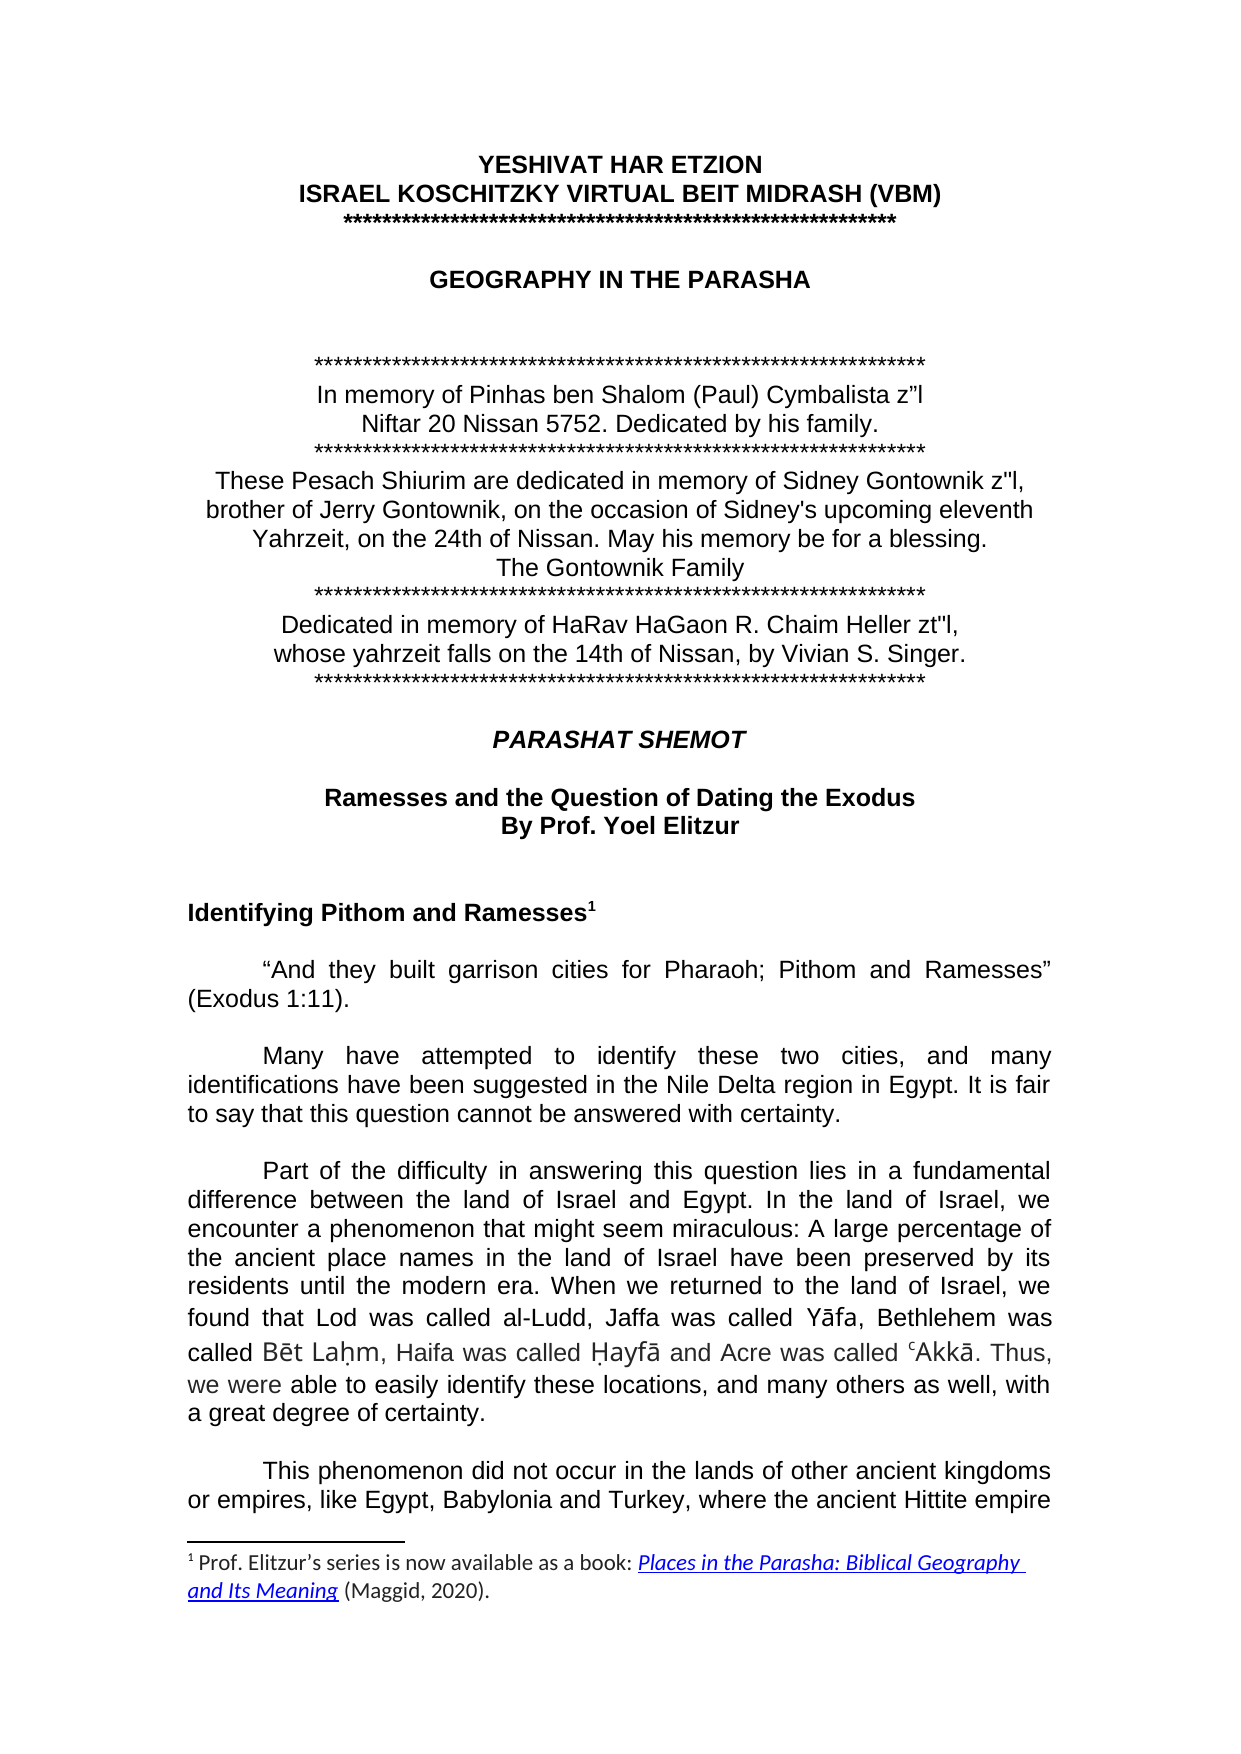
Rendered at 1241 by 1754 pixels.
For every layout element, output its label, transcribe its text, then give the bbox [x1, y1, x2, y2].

text By Prof. Yoel Elitzur [187, 811, 1053, 840]
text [187, 1456, 1053, 1513]
text Identifying Pithom and Ramesses [187, 897, 1053, 926]
text ********************************************************* [187, 207, 1053, 236]
text *************************************************************** [187, 351, 1053, 380]
text brother of Jerry Gontownik, on the occasion of Sidney's upcoming eleventh Yahrzeit, on the 24th of Nissan. May his memory be for a blessing. [187, 495, 1053, 552]
text Niftar 20 Nissan 5752. Dedicated by his family. [187, 409, 1053, 437]
text YESHIVAT HAR ETZION [187, 150, 1053, 179]
text GEOGRAPHY IN THE PARASHA [187, 265, 1053, 294]
text “And they built garrison cities for Pharaoh; Pithom and Ramesses” (Exodus 1:11). [187, 955, 1053, 1012]
text In memory of Pinhas ben Shalom (Paul) Cymbalista z”l [187, 380, 1053, 409]
text whose yahrzeit falls on the 14th of Nissan, by Vivian S. Singer. [187, 639, 1053, 667]
text Many have attempted to identify these two cities, and many identifications have been suggested in the Nile Delta region in Egypt. It is fair to say that this question cannot be answered with certainty. [187, 1041, 1053, 1127]
text ISRAEL KOSCHITZKY VIRTUAL BEIT MIDRASH (VBM) [187, 179, 1053, 207]
text The Gontownik Family [187, 552, 1053, 581]
text Part of the difficulty in answering this question lies in a fundamental difference between the land of Israel and Egypt. In the land of Israel, we encounter a phenomenon that might seem miraculous: A large percentage of the ancient place names in the land of Israel have been preserved by its residents until the modern era. When we returned to the land of Israel, we found that Lod was called al-Ludd, Jaffa was called Yāfa, Bethlehem was called Bēt Laḥm, Haifa was called Ḥayfā and Acre was called cAkkā. Thus, we were able to easily identify these locations, and many others as well, with a great degree of certainty. [187, 1156, 1053, 1427]
text *************************************************************** [187, 581, 1053, 610]
text PARASHAT SHEMOT [187, 725, 1053, 754]
text These Pesach Shiurim are dedicated in memory of Sidney Gontownik z"l, [187, 466, 1053, 495]
text *************************************************************** [187, 667, 1053, 696]
text *************************************************************** [187, 437, 1053, 466]
text Dedicated in memory of HaRav HaGaon R. Chaim Heller zt"l, [187, 610, 1053, 639]
text Ramesses and the Question of Dating the Exodus [187, 782, 1053, 811]
